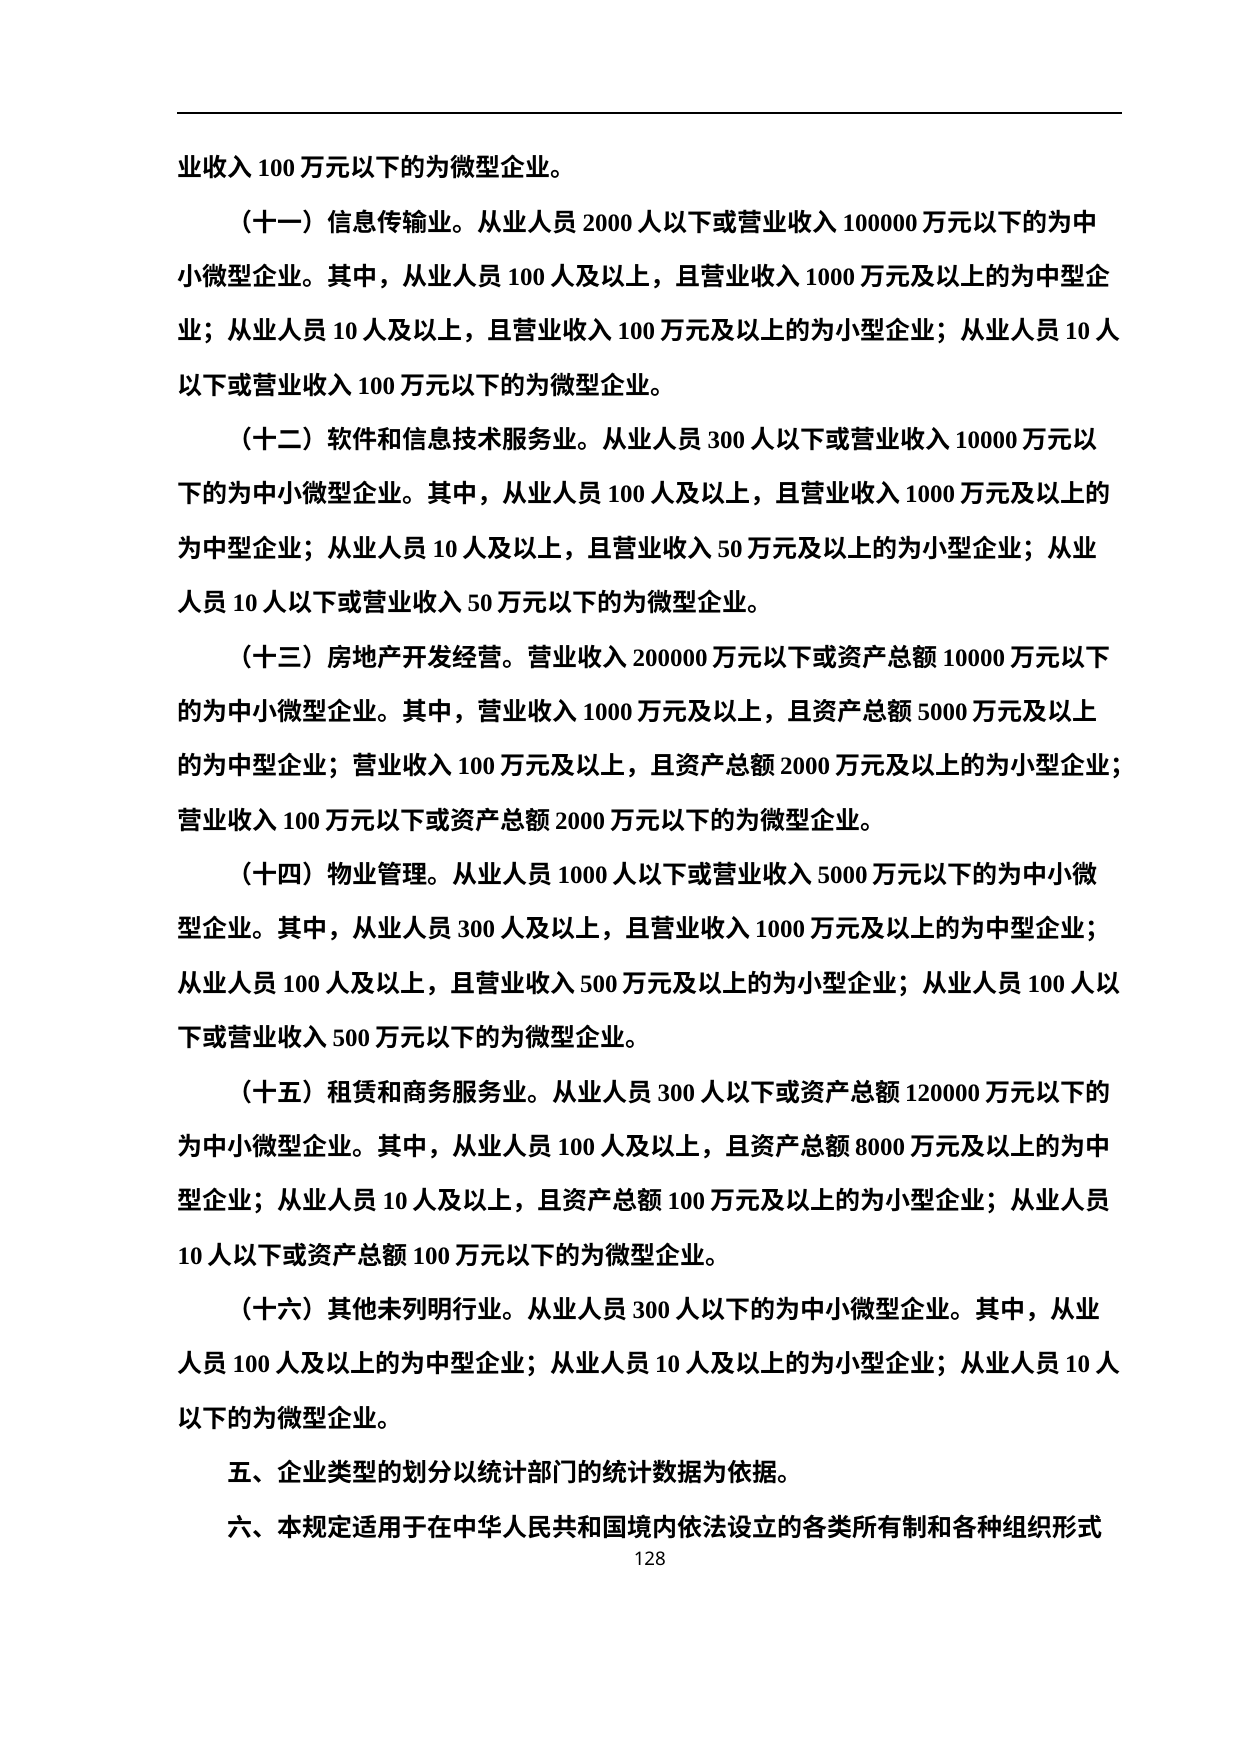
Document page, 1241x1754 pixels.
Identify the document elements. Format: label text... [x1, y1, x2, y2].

text （十三）房地产开发经营。营业收入200000万元以下或资产总额10000万元以下的为中小微型企业。其中，营业收入1000万元及以上，且资产总额5000万元及以上的为中型企业；营业收入100万元及以上，且资产总额2000万元及以上的为小型企业；营业收入100万元以下或资产总额2000万元以下的为微型企业。 [177, 637, 1122, 836]
text 五、企业类型的划分以统计部门的统计数据为依据。 [177, 1453, 1122, 1489]
text （十四）物业管理。从业人员1000人以下或营业收入5000万元以下的为中小微型企业。其中，从业人员300人及以上，且营业收入1000万元及以上的为中型企业；从业人员100人及以上，且营业收入500万元及以上的为小型企业；从业人员100人以下或营业收入500万元以下的为微型企业。 [177, 854, 1122, 1054]
text （十一）信息传输业。从业人员2000人以下或营业收入100000万元以下的为中小微型企业。其中，从业人员100人及以上，且营业收入1000万元及以上的为中型企业；从业人员10人及以上，且营业收入100万元及以上的为小型企业；从业人员10人以下或营业收入100万元以下的为微型企业。 [177, 202, 1122, 401]
text （十二）软件和信息技术服务业。从业人员300人以下或营业收入10000万元以下的为中小微型企业。其中，从业人员100人及以上，且营业收入1000万元及以上的为中型企业；从业人员10人及以上，且营业收入50万元及以上的为小型企业；从业人员10人以下或营业收入50万元以下的为微型企业。 [177, 419, 1122, 619]
text （十六）其他未列明行业。从业人员300人以下的为中小微型企业。其中，从业人员100人及以上的为中型企业；从业人员10人及以上的为小型企业；从业人员10人以下的为微型企业。 [177, 1289, 1122, 1434]
text （十五）租赁和商务服务业。从业人员300人以下或资产总额120000万元以下的为中小微型企业。其中，从业人员100人及以上，且资产总额8000万元及以上的为中型企业；从业人员10人及以上，且资产总额100万元及以上的为小型企业；从业人员10人以下或资产总额100万元以下的为微型企业。 [177, 1072, 1122, 1271]
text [177, 148, 1122, 184]
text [177, 1507, 1122, 1543]
